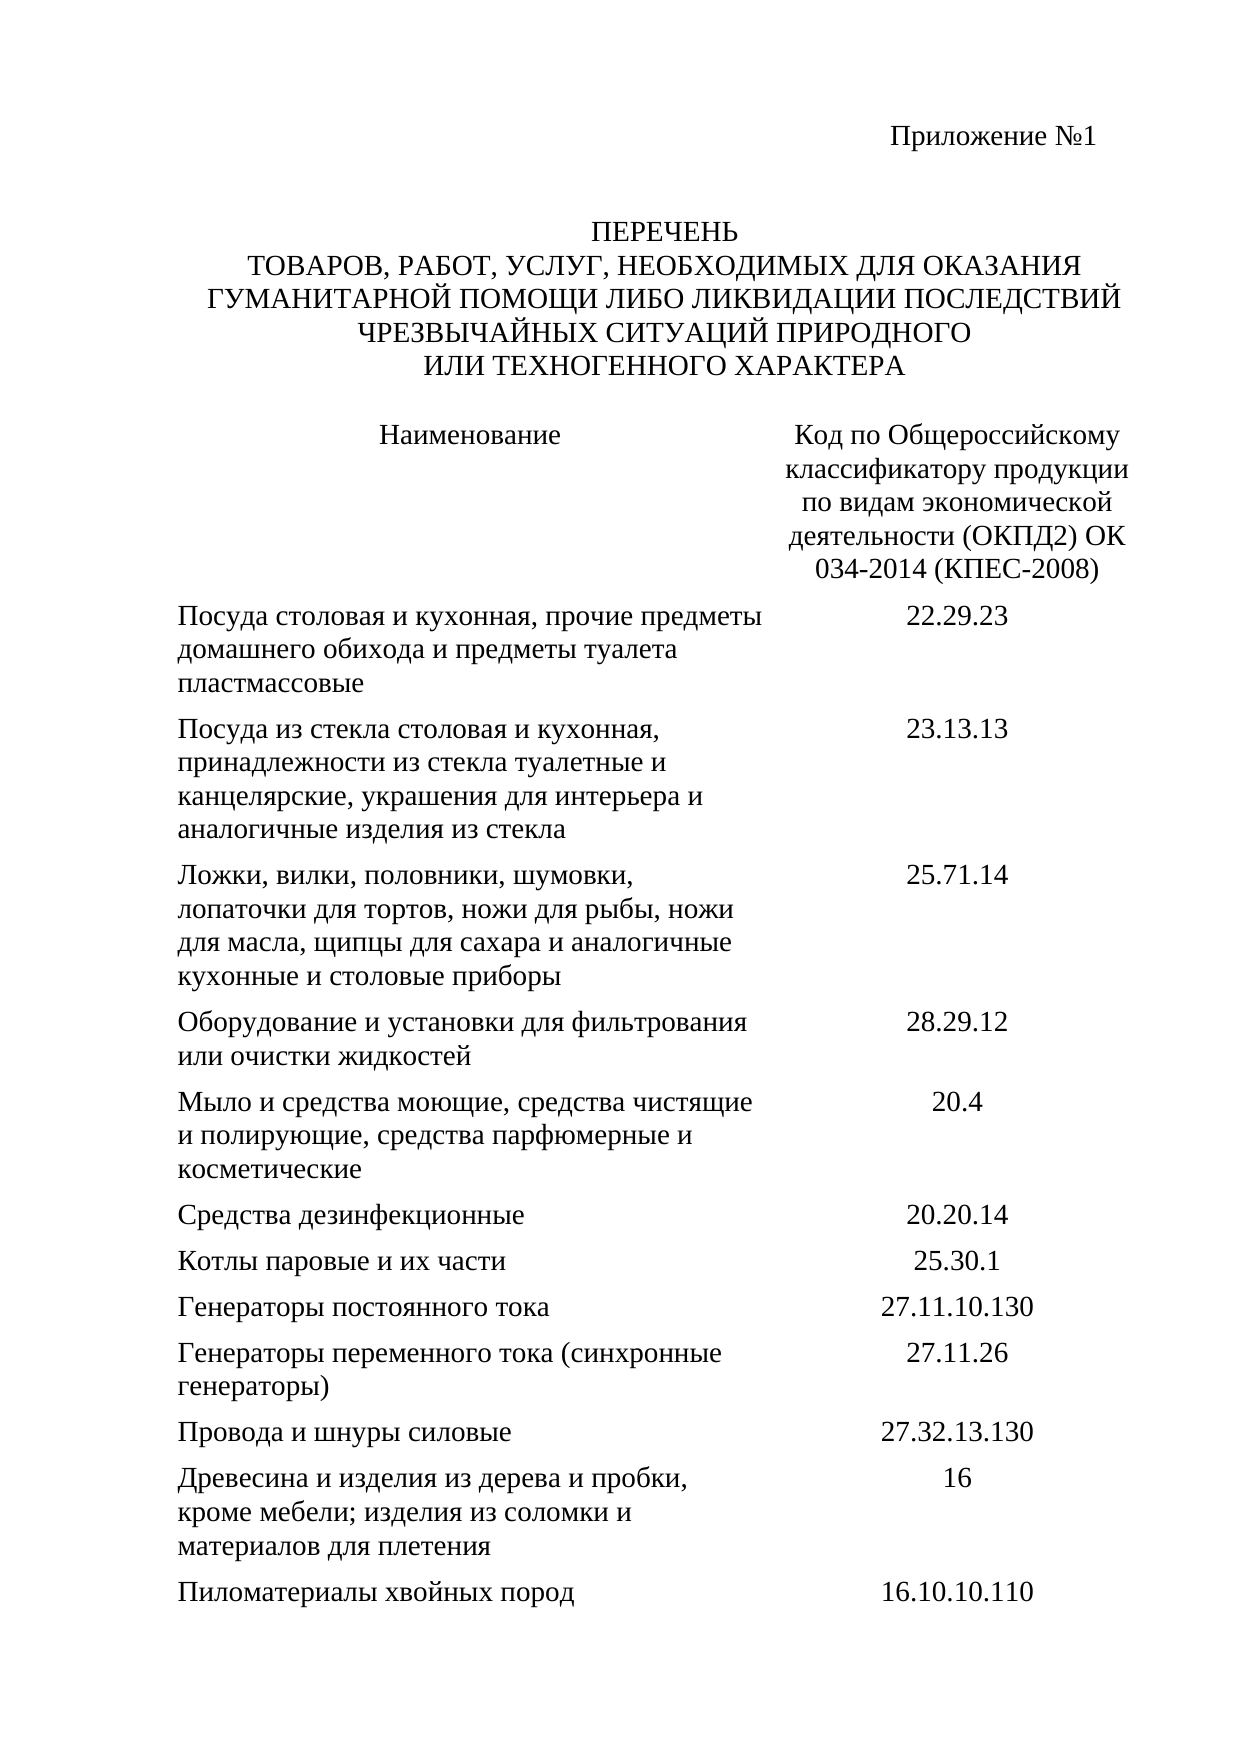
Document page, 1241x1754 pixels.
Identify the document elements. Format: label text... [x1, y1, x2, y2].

table_cell 16 [769, 1454, 1145, 1567]
table_cell Посуда столовая и кухонная, прочие предметы домашнего обихода и предметы туалета пластмассовые [171, 591, 769, 704]
table_cell Средства дезинфекционные [171, 1191, 769, 1237]
table_cell 20.20.14 [769, 1191, 1145, 1237]
table_cell Генераторы постоянного тока [171, 1283, 769, 1329]
table_cell 28.29.12 [769, 998, 1145, 1077]
table_cell 25.30.1 [769, 1237, 1145, 1283]
table_header Код по Общероссийскому классификатору продукции по видам экономической деятельности (ОКПД2) ОК 034-2014 (КПЕС-2008) [769, 411, 1145, 591]
table_cell 23.13.13 [769, 705, 1145, 851]
text Приложение №1 [177, 118, 1152, 152]
table_cell 27.32.13.130 [769, 1408, 1145, 1454]
table_cell Мыло и средства моющие, средства чистящие и полирующие, средства парфюмерные и косметические [171, 1078, 769, 1191]
table_cell 20.4 [769, 1078, 1145, 1191]
table_cell Посуда из стекла столовая и кухонная, принадлежности из стекла туалетные и канцелярские, украшения для интерьера и аналогичные изделия из стекла [171, 705, 769, 851]
table_cell Генераторы переменного тока (синхронные генераторы) [171, 1329, 769, 1408]
table_cell Древесина и изделия из дерева и пробки, кроме мебели; изделия из соломки и материалов для плетения [171, 1454, 769, 1567]
table_cell Пиломатериалы хвойных пород [171, 1568, 769, 1613]
table_header Наименование [171, 411, 769, 591]
table_cell Котлы паровые и их части [171, 1237, 769, 1283]
table_cell 27.11.10.130 [769, 1283, 1145, 1329]
table_cell Ложки, вилки, половники, шумовки, лопаточки для тортов, ножи для рыбы, ножи для масла, щипцы для сахара и аналогичные кухонные и столовые приборы [171, 851, 769, 998]
text ПЕРЕЧЕНЬ ТОВАРОВ, РАБОТ, УСЛУГ, НЕОБХОДИМЫХ ДЛЯ ОКАЗАНИЯ ГУМАНИТАРНОЙ ПОМОЩИ ЛИБО ЛИКВИДАЦИИ ПОСЛЕДСТВИЙ ЧРЕЗВЫЧАЙНЫХ СИТУАЦИЙ ПРИРОДНОГО ИЛИ ТЕХНОГЕННОГО ХАРАКТЕРА [177, 214, 1152, 382]
table_cell Оборудование и установки для фильтрования или очистки жидкостей [171, 998, 769, 1077]
table_cell 25.71.14 [769, 851, 1145, 998]
table_cell Провода и шнуры силовые [171, 1408, 769, 1454]
table_cell 16.10.10.110 [769, 1568, 1145, 1613]
table_cell 27.11.26 [769, 1329, 1145, 1408]
table_cell 22.29.23 [769, 591, 1145, 704]
